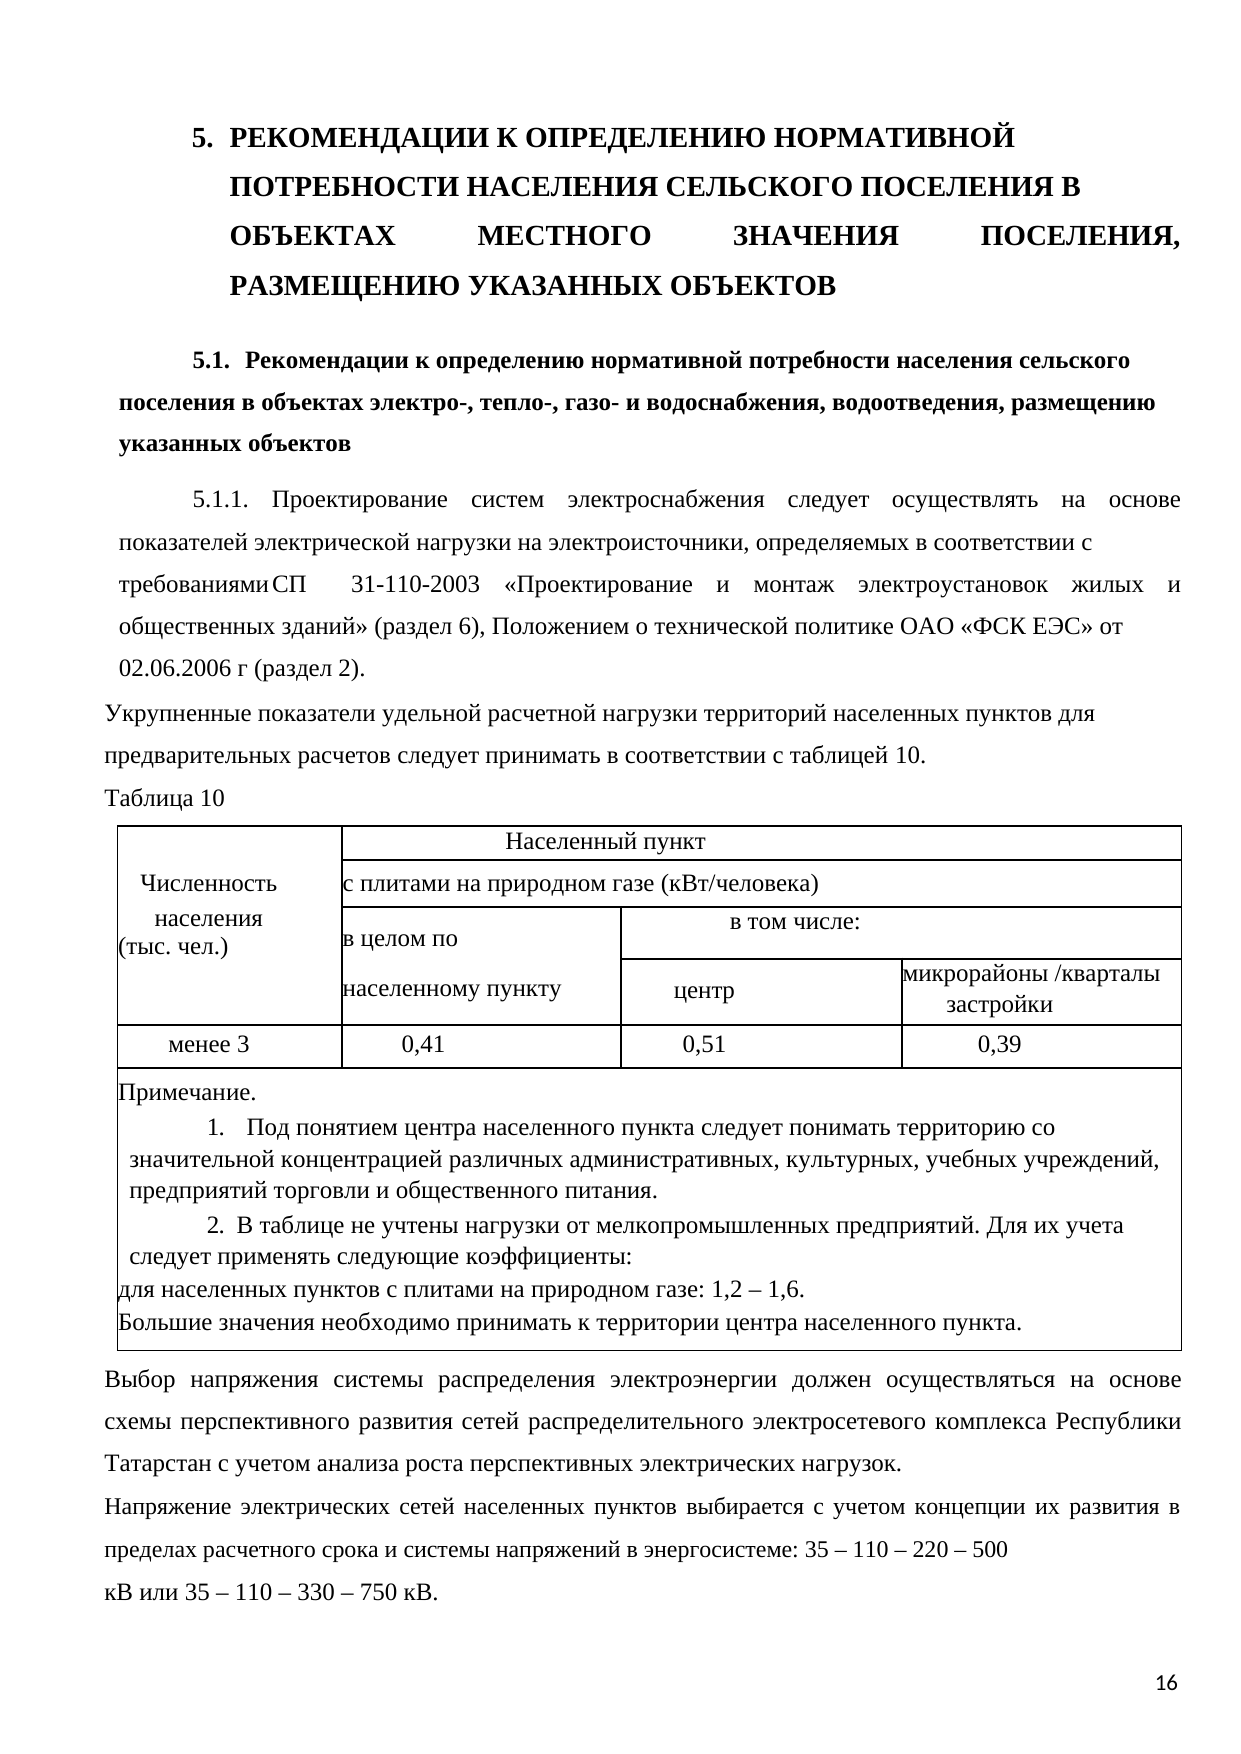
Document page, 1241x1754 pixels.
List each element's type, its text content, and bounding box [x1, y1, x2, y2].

table_cell с плитами на природном газе (кВт/человека) [343, 861, 1181, 906]
table_cell [118, 987, 341, 1024]
text Выбор напряжения системы распределения электроэнергии должен осуществляться на основе схемы перспективного развития сетей распределительного электросетевого комплекса Республики Татарстан с учетом анализа роста перспективных электрических нагрузок. [104, 1364, 1182, 1477]
table_header Населенный пункт [343, 827, 1181, 859]
list Проектирование систем электроснабжения следует осуществлять на основе показателей электрической нагрузки на электроисточники, определяемых в соответствии с требованиями СП 31-110-2003 «Проектирование и монтаж электроустановок жилых и общественных зданий» (раздел 6), Положением о технической политике ОАО «ФСК ЕЭС» от 02.06.2006 г (раздел 2). [119, 484, 1182, 682]
table_cell населенному пункту [343, 970, 620, 1024]
text кВ или 35 – 110 – 330 – 750 кВ. [104, 1578, 1198, 1606]
table_header [118, 827, 341, 859]
table_cell (тыс. чел.) [118, 931, 341, 987]
table_cell 0,51 [622, 1026, 901, 1067]
text Таблица 10 [104, 783, 1198, 811]
table_cell 0,39 [903, 1026, 1181, 1067]
text Укрупненные показатели удельной расчетной нагрузки территорий населенных пунктов для предварительных расчетов следует принимать в соответствии с таблицей 10. [104, 698, 1166, 768]
text Напряжение электрических сетей населенных пунктов выбирается с учетом концепции их развития в пределах расчетного срока и системы напряжений в энергосистеме: 35 – 110 – 220 – 500 [104, 1492, 1182, 1563]
list Рекомендации к определению нормативной потребности населения сельского поселения в объектах электро-, тепло-, газо- и водоснабжения, водоотведения, размещению указанных объектов [119, 345, 1183, 457]
table_cell застройки [903, 987, 1181, 1024]
table_cell центр [622, 960, 901, 1024]
table_cell в том числе: [622, 908, 1181, 957]
table_cell в целом по [343, 908, 620, 970]
table_cell микрорайоны /кварталы [903, 960, 1181, 987]
table_cell населения [118, 906, 341, 931]
list РЕКОМЕНДАЦИИ К ОПРЕДЕЛЕНИЮ НОРМАТИВНОЙ ПОТРЕБНОСТИ НАСЕЛЕНИЯ СЕЛЬСКОГО ПОСЕЛЕНИЯ В ОБЪЕКТАХ МЕСТНОГО ЗНАЧЕНИЯ ПОСЕЛЕНИЯ, РАЗМЕЩЕНИЮ УКАЗАННЫХ ОБЪЕКТОВ [192, 120, 1182, 301]
table_cell Численность [118, 859, 341, 906]
table_cell Примечание. Под понятием центра населенного пункта следует понимать территорию со значительной концентрацией различных административных, культурных, учебных учреждений, предприятий торговли и общественного питания. В таблице не учтены нагрузки от мелкопромышленных предприятий. Для их учета следует применять следующие коэффициенты: для населенных пунктов с плитами на природном газе: 1,2 – 1,6. Большие значения необходимо принимать к территории центра населенного пункта. [118, 1069, 1181, 1350]
table_cell менее 3 [118, 1026, 341, 1067]
table_cell 0,41 [343, 1026, 620, 1067]
